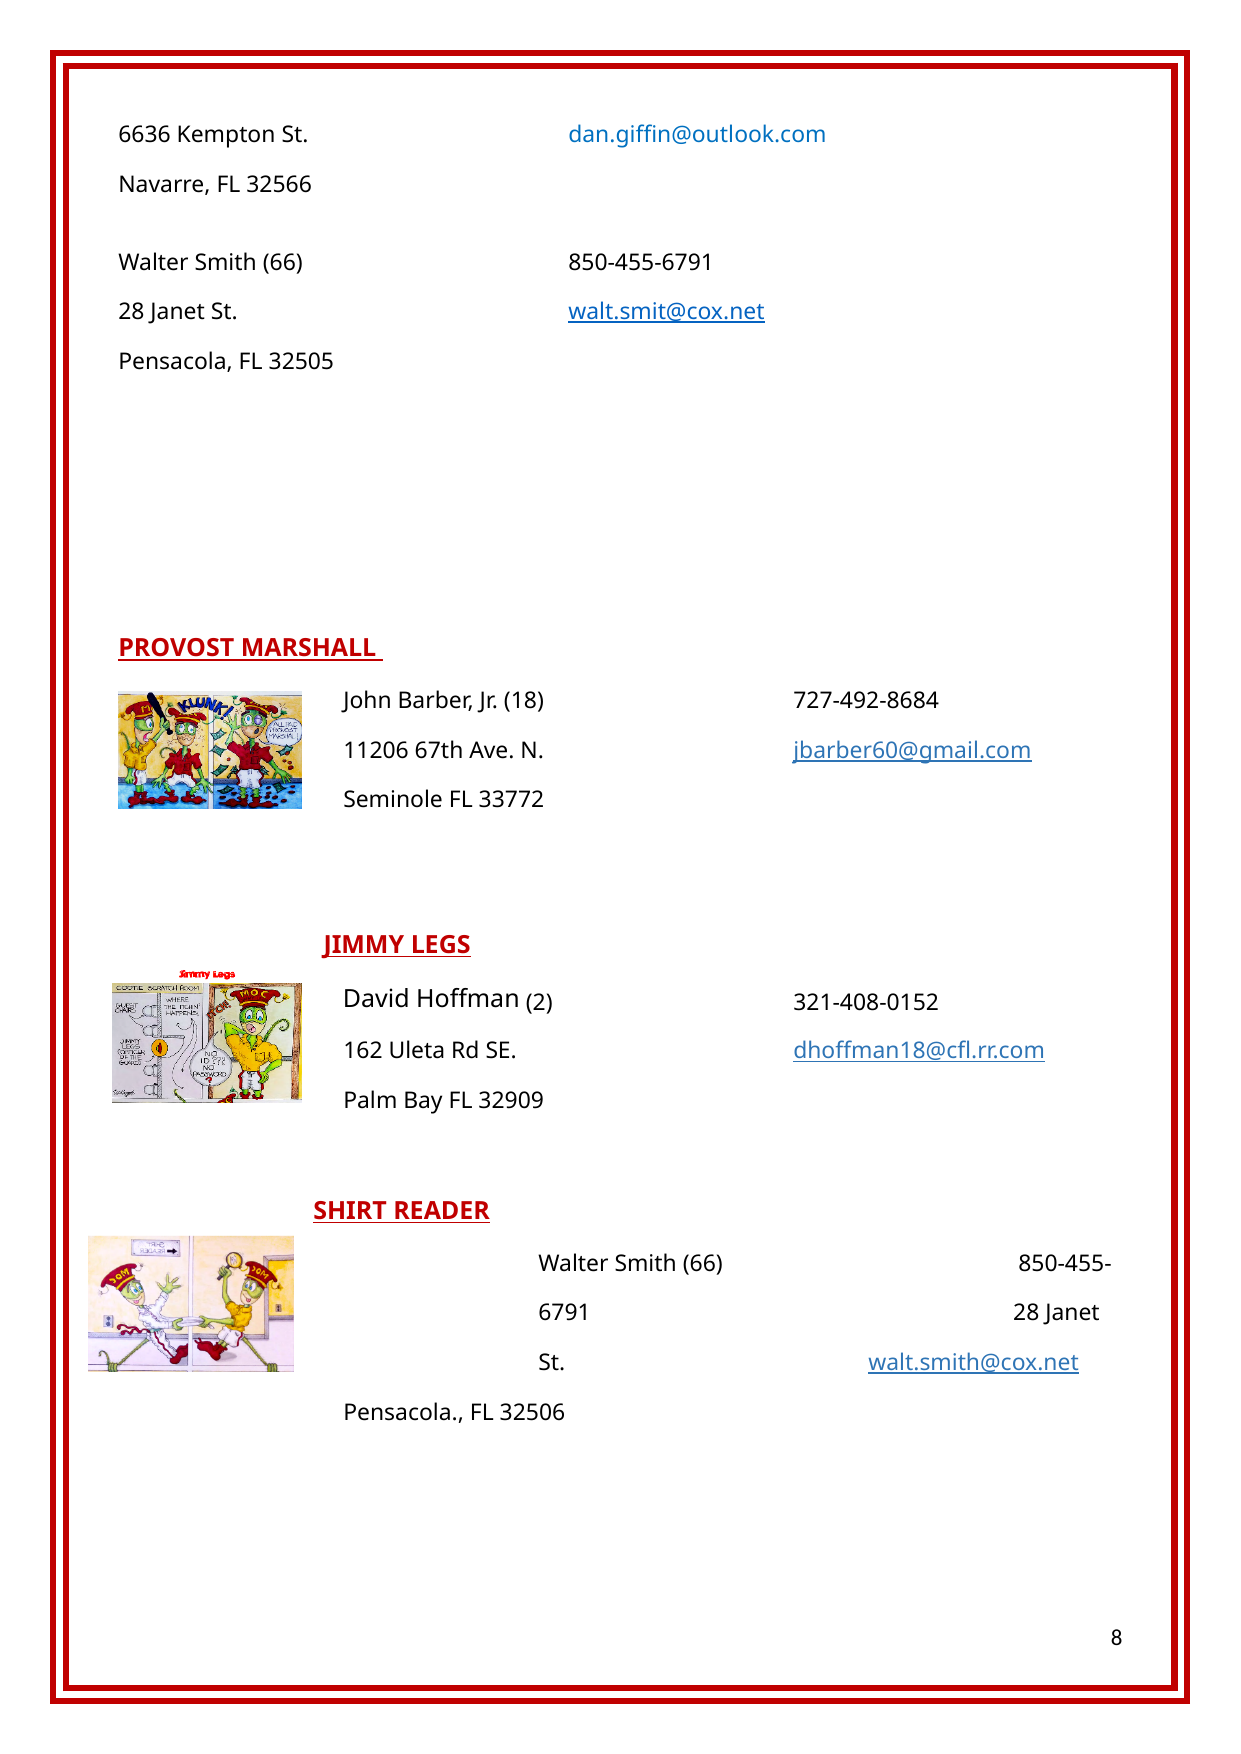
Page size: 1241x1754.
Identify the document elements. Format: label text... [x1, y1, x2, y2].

text 6636 Kempton St. dan.giffin@outlook.com [118, 118, 1122, 168]
picture [88, 1235, 295, 1372]
picture [110, 969, 305, 1103]
text Walter Smith (66) 850-455-6791 [118, 245, 1122, 295]
text 11206 67th Ave. N. jbarber60@gmail.com [304, 733, 1122, 783]
picture [118, 691, 304, 809]
text PROVOST MARSHALL [118, 630, 1122, 684]
text Navarre, FL 32566 [118, 168, 1122, 217]
text Walter Smith (66) 850-455-6791 28 Janet St. walt.smith@cox.net [118, 1247, 1122, 1396]
text SHIRT READER [118, 1193, 1122, 1247]
text Seminole FL 33772 [118, 783, 1122, 833]
text 162 Uleta Rd SE. dhoffman18@cfl.rr.com [305, 1034, 1122, 1084]
text Pensacola., FL 32506 [343, 1396, 1122, 1445]
text David Hoffman (2) 321-408-0152 [305, 980, 1122, 1034]
text Pensacola, FL 32505 [118, 345, 1122, 394]
text Palm Bay FL 32909 [118, 1084, 1122, 1133]
text JIMMY LEGS [118, 927, 1122, 980]
text 28 Janet St. walt.smit@cox.net [118, 295, 1122, 345]
text John Barber, Jr. (18) 727-492-8684 [118, 684, 1122, 733]
